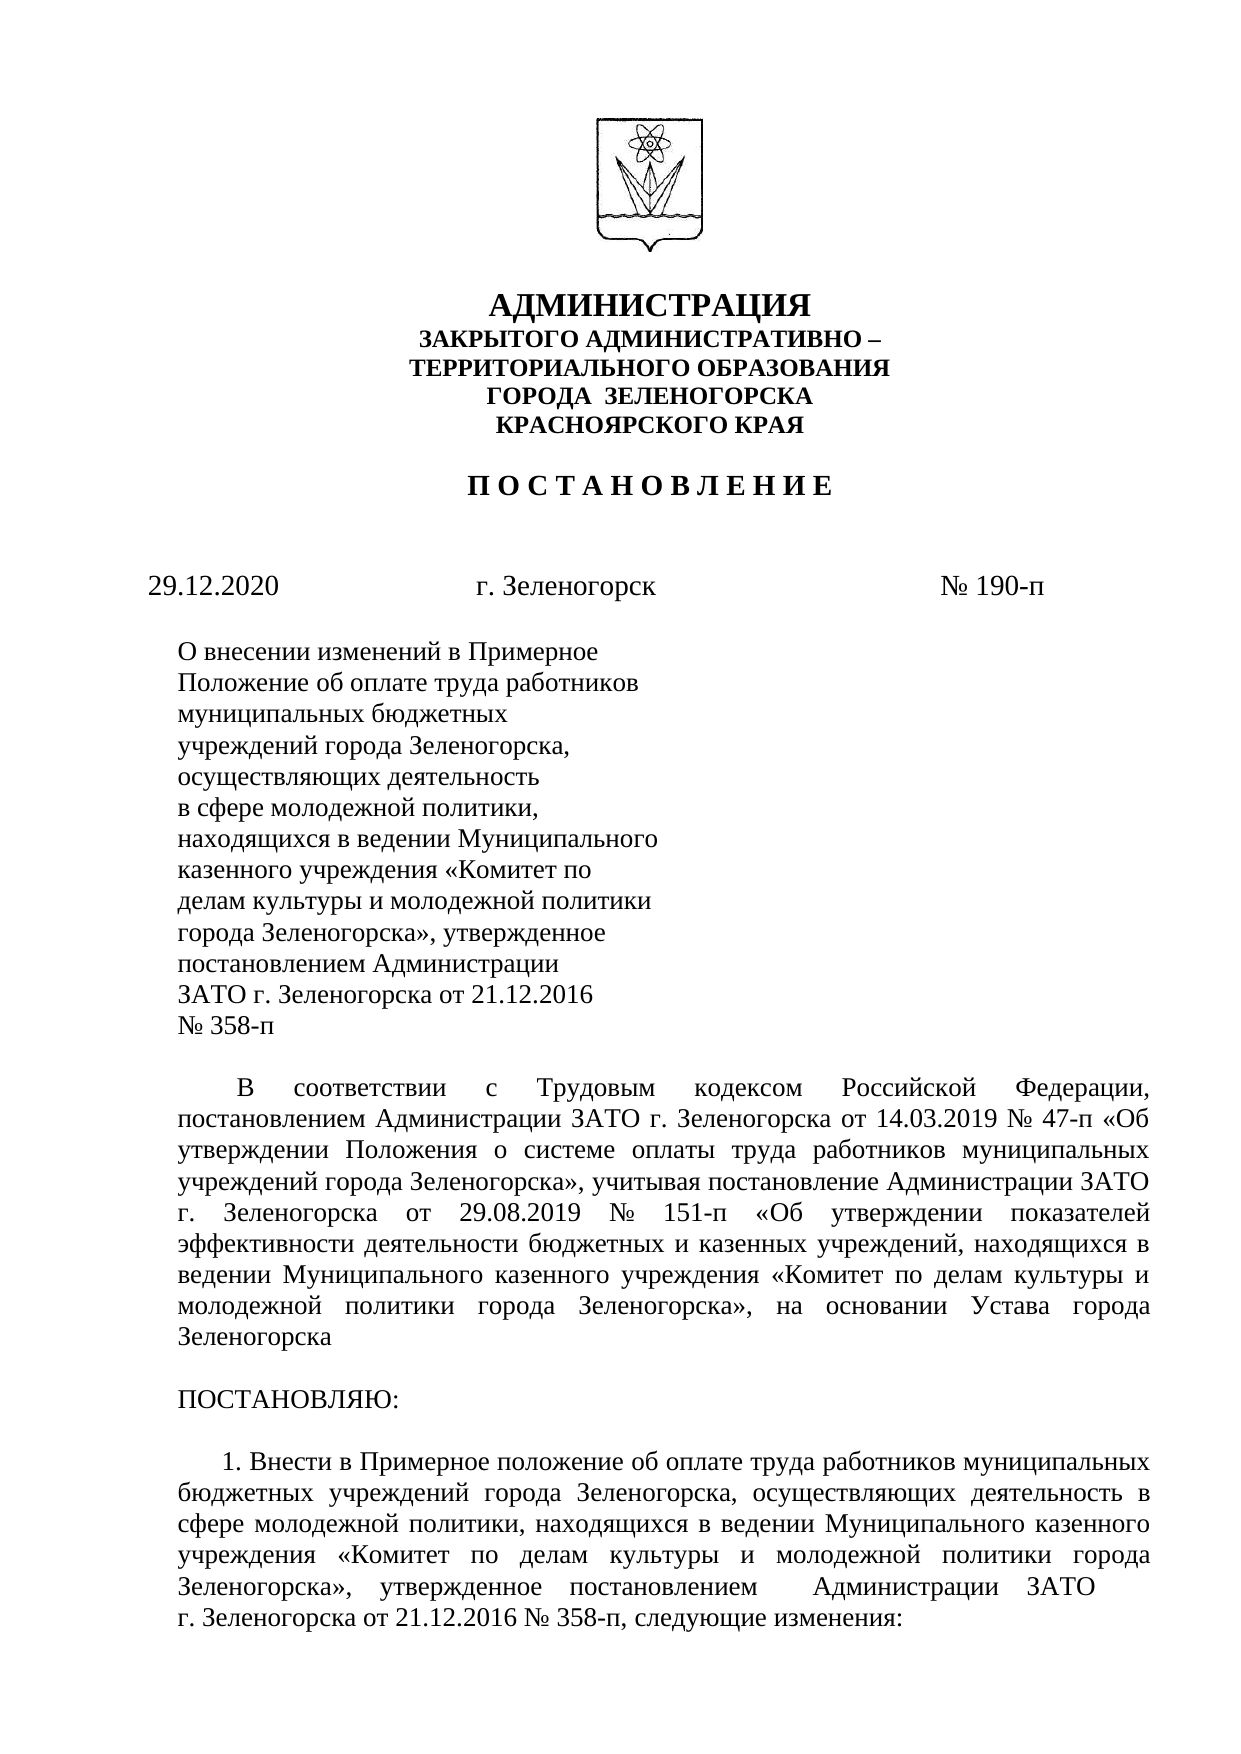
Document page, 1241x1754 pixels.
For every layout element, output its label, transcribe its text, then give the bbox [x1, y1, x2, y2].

text в сфере молодежной политики, [177, 791, 1152, 822]
text АДМИНИСТРАЦИЯ [148, 286, 1152, 324]
text КРАСНОЯРСКОГО КРАЯ [148, 410, 1152, 439]
picture [596, 118, 703, 252]
text ТЕРРИТОРИАЛЬНОГО ОБРАЗОВАНИЯ [148, 353, 1152, 381]
text ГОРОДА ЗЕЛЕНОГОРСКА [148, 381, 1152, 410]
text П О С Т А Н О В Л Е Н И Е [148, 468, 1152, 501]
text Положение об оплате труда работников [177, 666, 1152, 698]
text находящихся в ведении Муниципального [177, 822, 1152, 853]
text казенного учреждения «Комитет по [177, 853, 1152, 884]
text постановлением Администрации [177, 947, 1152, 978]
text делам культуры и молодежной политики [177, 884, 1152, 916]
text ЗАКРЫТОГО АДМИНИСТРАТИВНО – [148, 324, 1152, 353]
text В соответствии с Трудовым кодексом Российской Федерации, постановлением Администрации ЗАТО г. Зеленогорска от 14.03.2019 № 47-п «Об утверждении Положения о системе оплаты труда работников муниципальных учреждений города Зеленогорска», учитывая постановление Администрации ЗАТО г. Зеленогорска от 29.08.2019 № 151-п «Об утверждении показателей эффективности деятельности бюджетных и казенных учреждений, находящихся в ведении Муниципального казенного учреждения «Комитет по делам культуры и молодежной политики города Зеленогорска», на основании Устава города Зеленогорска [177, 1071, 1151, 1352]
text учреждений города Зеленогорска, осуществляющих деятельность [177, 729, 1152, 791]
text ПОСТАНОВЛЯЮ: [177, 1383, 1152, 1414]
text города Зеленогорска», утвержденное [177, 916, 1152, 947]
text муниципальных бюджетных [177, 698, 1152, 729]
text № 358-п [177, 1009, 1152, 1040]
text ЗАТО г. Зеленогорска от 21.12.2016 [177, 978, 1152, 1009]
text О внесении изменений в Примерное [177, 635, 1152, 666]
text 1. Внести в Примерное положение об оплате труда работников муниципальных бюджетных учреждений города Зеленогорска, осуществляющих деятельность в сфере молодежной политики, находящихся в ведении Муниципального казенного учреждения «Комитет по делам культуры и молодежной политики города Зеленогорска», утвержденное постановлением Администрации ЗАТО г. Зеленогорска от 21.12.2016 № 358-п, следующие изменения: [177, 1445, 1152, 1632]
text 29.12.2020 г. Зеленогорск № 190-п [148, 568, 1152, 602]
